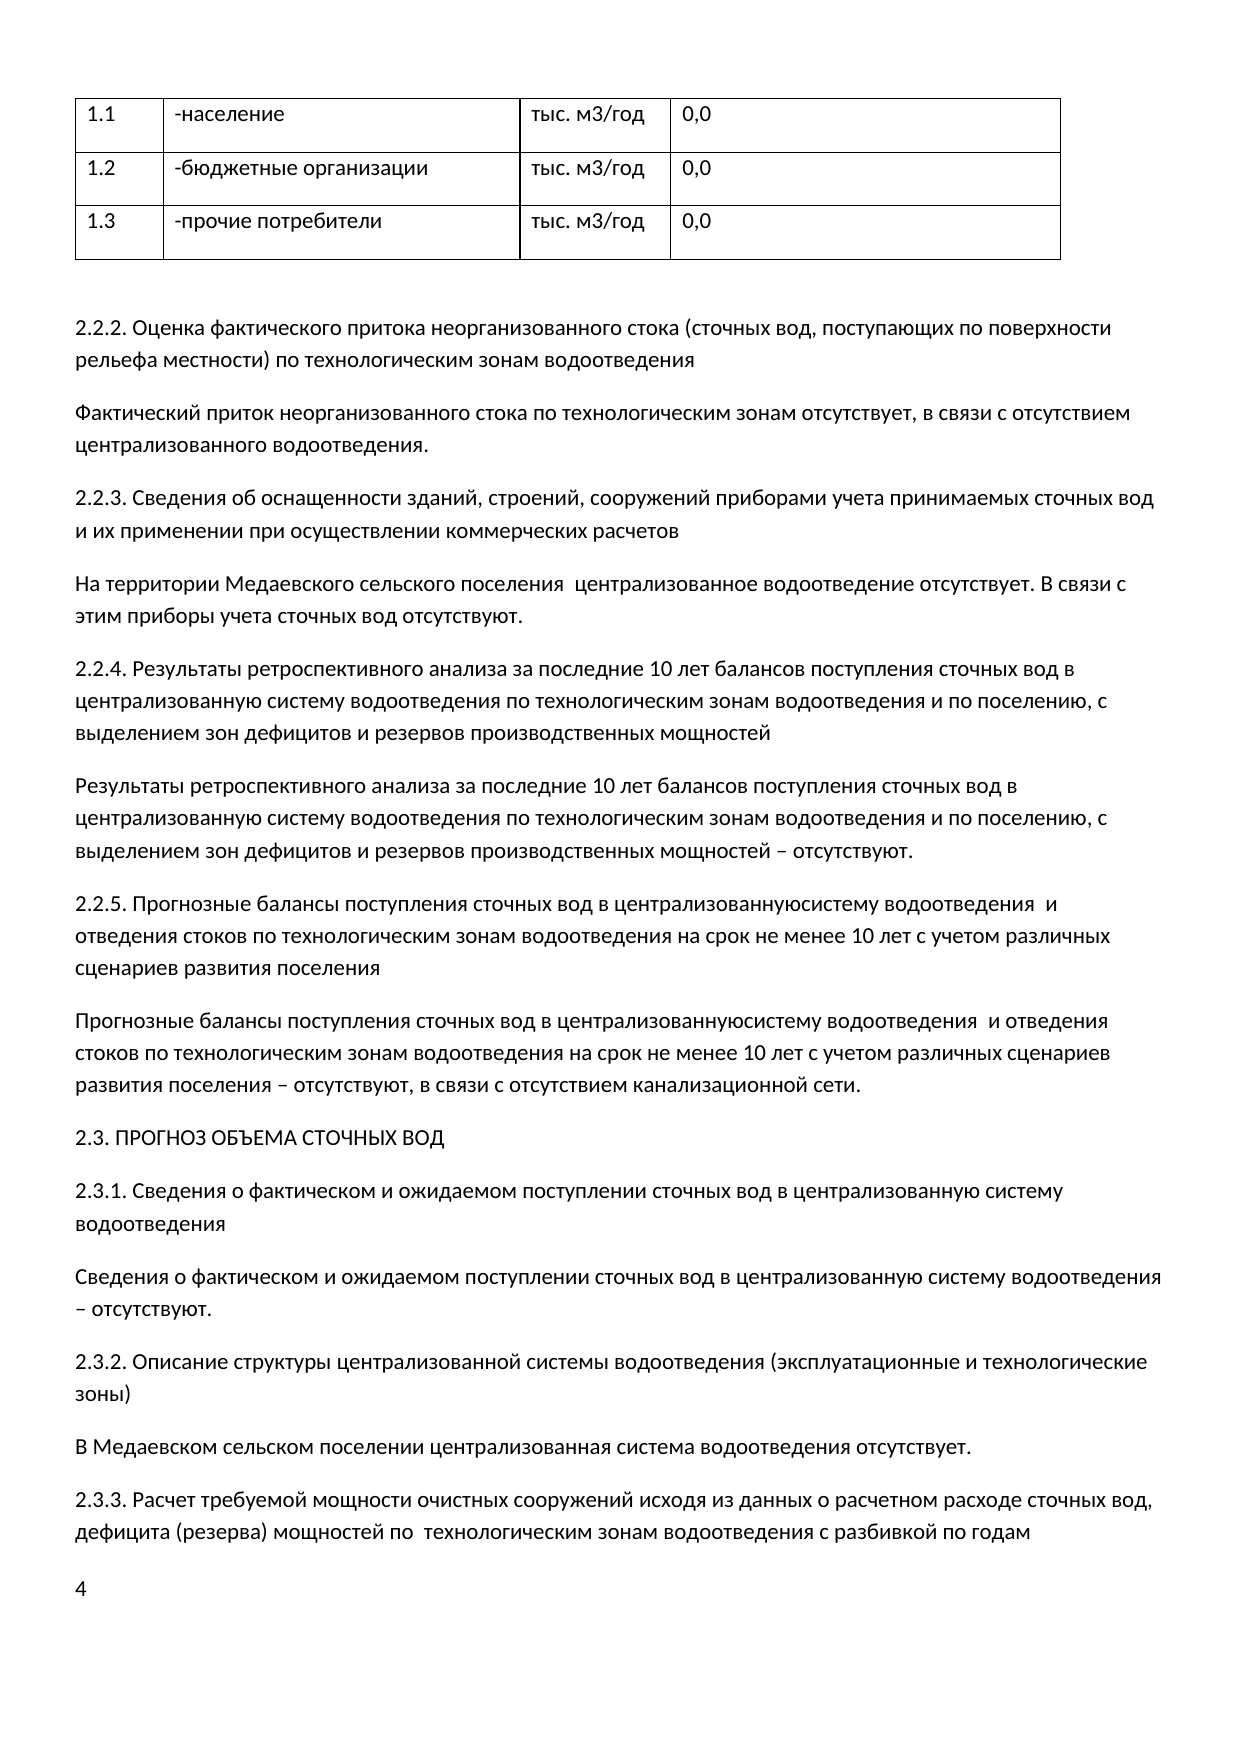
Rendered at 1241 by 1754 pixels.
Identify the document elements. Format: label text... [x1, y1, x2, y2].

text Результаты ретроспективного анализа за последние 10 лет балансов поступления сточных вод в централизованную систему водоотведения по технологическим зонам водоотведения и по поселению, с выделением зон дефицитов и резервов производственных мощностей – отсутствуют. [75, 771, 1165, 864]
text 2.3.2. Описание структуры централизованной системы водоотведения (эксплуатационные и технологические зоны) [75, 1347, 1165, 1407]
text 2.3.3. Расчет требуемой мощности очистных сооружений исходя из данных о расчетном расходе сточных вод, дефицита (резерва) мощностей по технологическим зонам водоотведения с разбивкой по годам [75, 1485, 1165, 1545]
text 2.2.4. Результаты ретроспективного анализа за последние 10 лет балансов поступления сточных вод в централизованную систему водоотведения по технологическим зонам водоотведения и по поселению, с выделением зон дефицитов и резервов производственных мощностей [75, 654, 1165, 746]
text На территории Медаевского сельского поселения централизованное водоотведение отсутствует. В связи с этим приборы учета сточных вод отсутствуют. [75, 569, 1165, 629]
table_cell -население [164, 99, 519, 152]
table_cell 1.2 [76, 153, 163, 205]
text 2.2.2. Оценка фактического притока неорганизованного стока (сточных вод, поступающих по поверхности рельефа местности) по технологическим зонам водоотведения [75, 313, 1165, 373]
table_cell -прочие потребители [164, 206, 519, 259]
table_cell 1.1 [76, 99, 163, 152]
text 2.2.5. Прогнозные балансы поступления сточных вод в централизованнуюсистему водоотведения и отведения стоков по технологическим зонам водоотведения на срок не менее 10 лет с учетом различных сценариев развития поселения [75, 889, 1165, 981]
table_cell тыс. м3/год [521, 206, 670, 259]
table_cell тыс. м3/год [521, 99, 670, 152]
text В Медаевском сельском поселении централизованная система водоотведения отсутствует. [75, 1432, 1165, 1460]
text 2.2.3. Сведения об оснащенности зданий, строений, сооружений приборами учета принимаемых сточных вод и их применении при осуществлении коммерческих расчетов [75, 483, 1165, 544]
text 2.3.1. Сведения о фактическом и ожидаемом поступлении сточных вод в централизованную систему водоотведения [75, 1177, 1165, 1237]
text Прогнозные балансы поступления сточных вод в централизованнуюсистему водоотведения и отведения стоков по технологическим зонам водоотведения на срок не менее 10 лет с учетом различных сценариев развития поселения – отсутствуют, в связи с отсутствием канализационной сети. [75, 1006, 1165, 1098]
table_cell 0,0 [671, 99, 1060, 152]
table_cell 1.3 [76, 206, 163, 259]
table_cell -бюджетные организации [164, 153, 519, 205]
text Фактический приток неорганизованного стока по технологическим зонам отсутствует, в связи с отсутствием централизованного водоотведения. [75, 398, 1165, 458]
table_cell 0,0 [671, 153, 1060, 205]
table_cell тыс. м3/год [521, 153, 670, 205]
text 2.3. ПРОГНОЗ ОБЪЕМА СТОЧНЫХ ВОД [75, 1123, 1165, 1152]
table_cell 0,0 [671, 206, 1060, 259]
text Сведения о фактическом и ожидаемом поступлении сточных вод в централизованную систему водоотведения – отсутствуют. [75, 1262, 1165, 1322]
